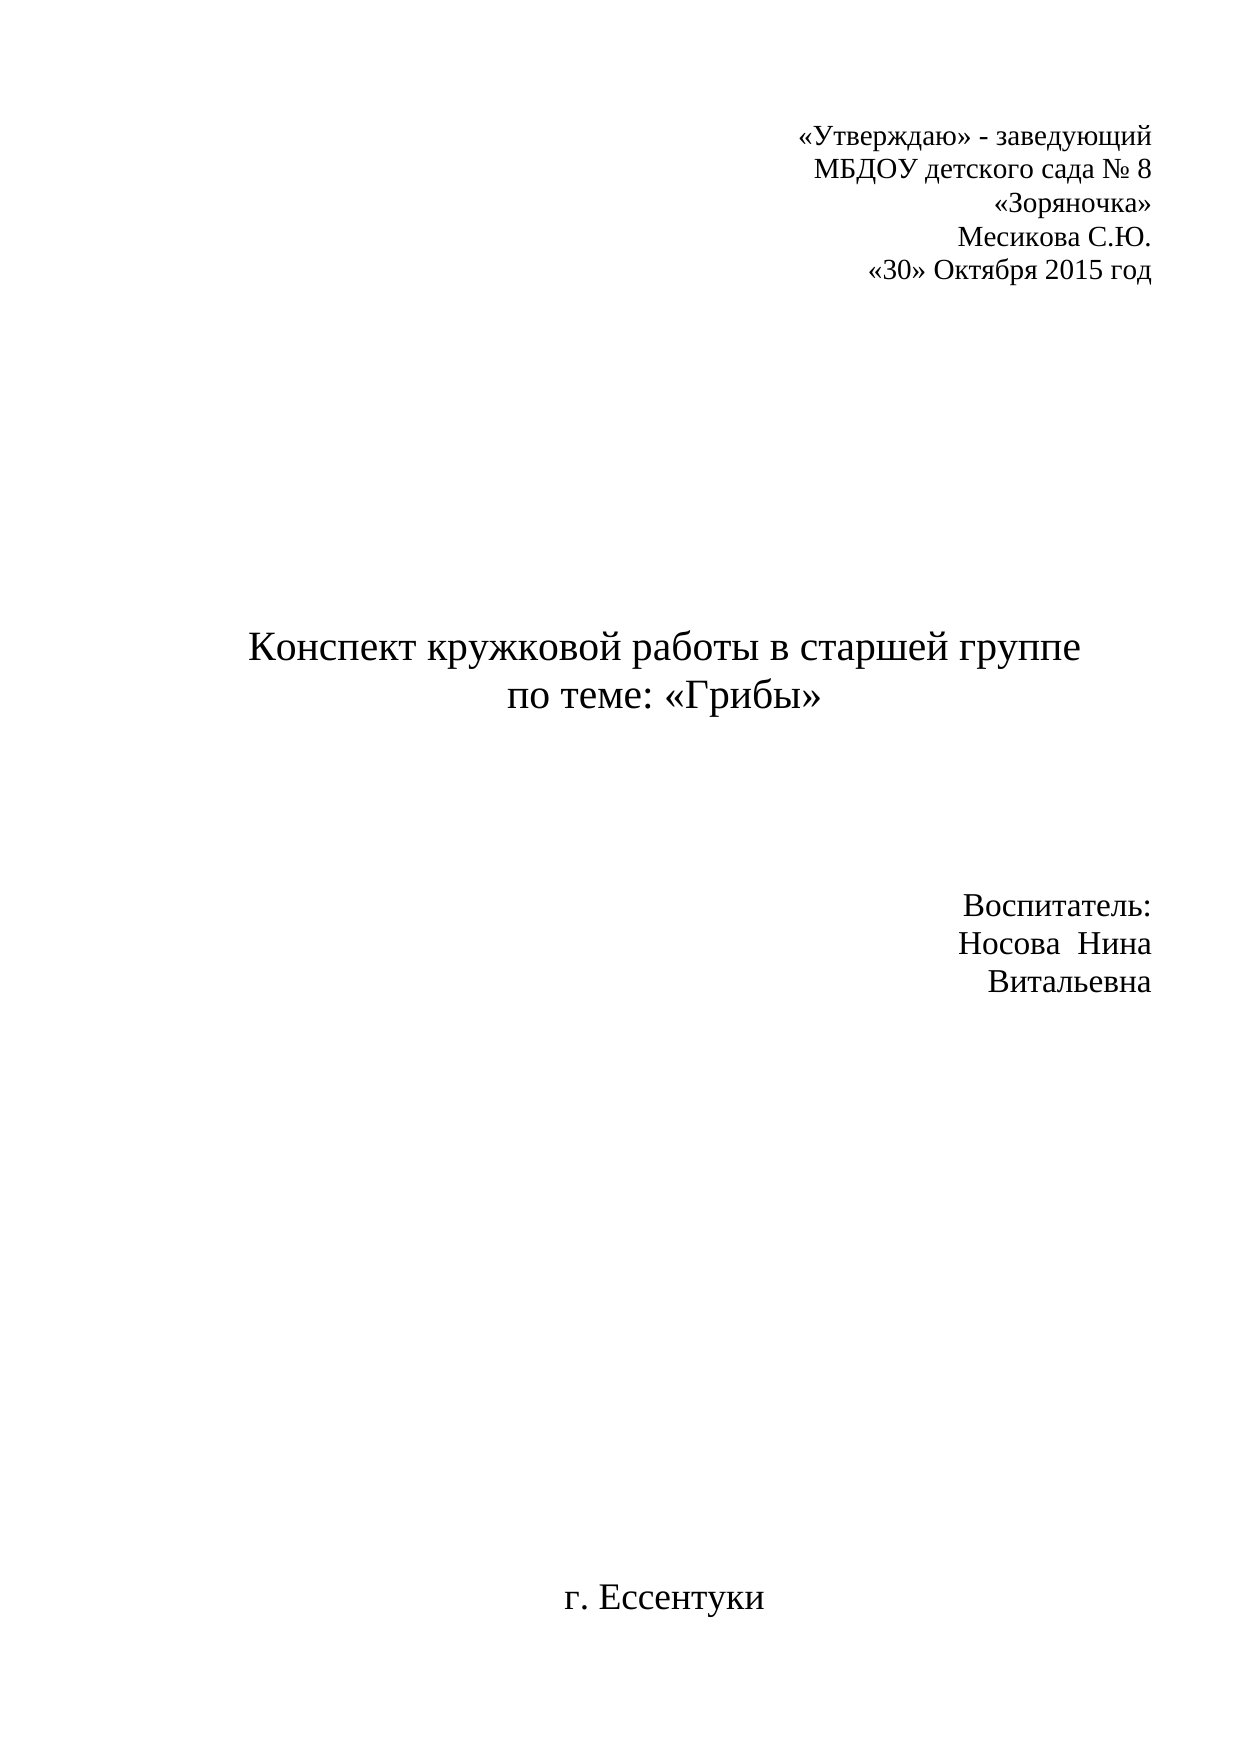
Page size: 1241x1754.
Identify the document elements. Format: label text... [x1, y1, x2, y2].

text «Утверждаю» - заведующий [177, 118, 1152, 152]
text Конспект кружковой работы в старшей группе [177, 621, 1152, 669]
text Месикова С.Ю. [177, 219, 1152, 252]
text Воспитатель: [177, 885, 1152, 923]
text по теме: «Грибы» [177, 669, 1152, 717]
text МБДОУ детского сада № 8 [177, 152, 1152, 185]
text Носова Нина [177, 923, 1152, 961]
text г. Ессентуки [177, 1574, 1152, 1617]
text «Зоряночка» [177, 185, 1152, 219]
text Витальевна [177, 961, 1152, 1000]
text «30» Октября 2015 год [177, 252, 1152, 286]
